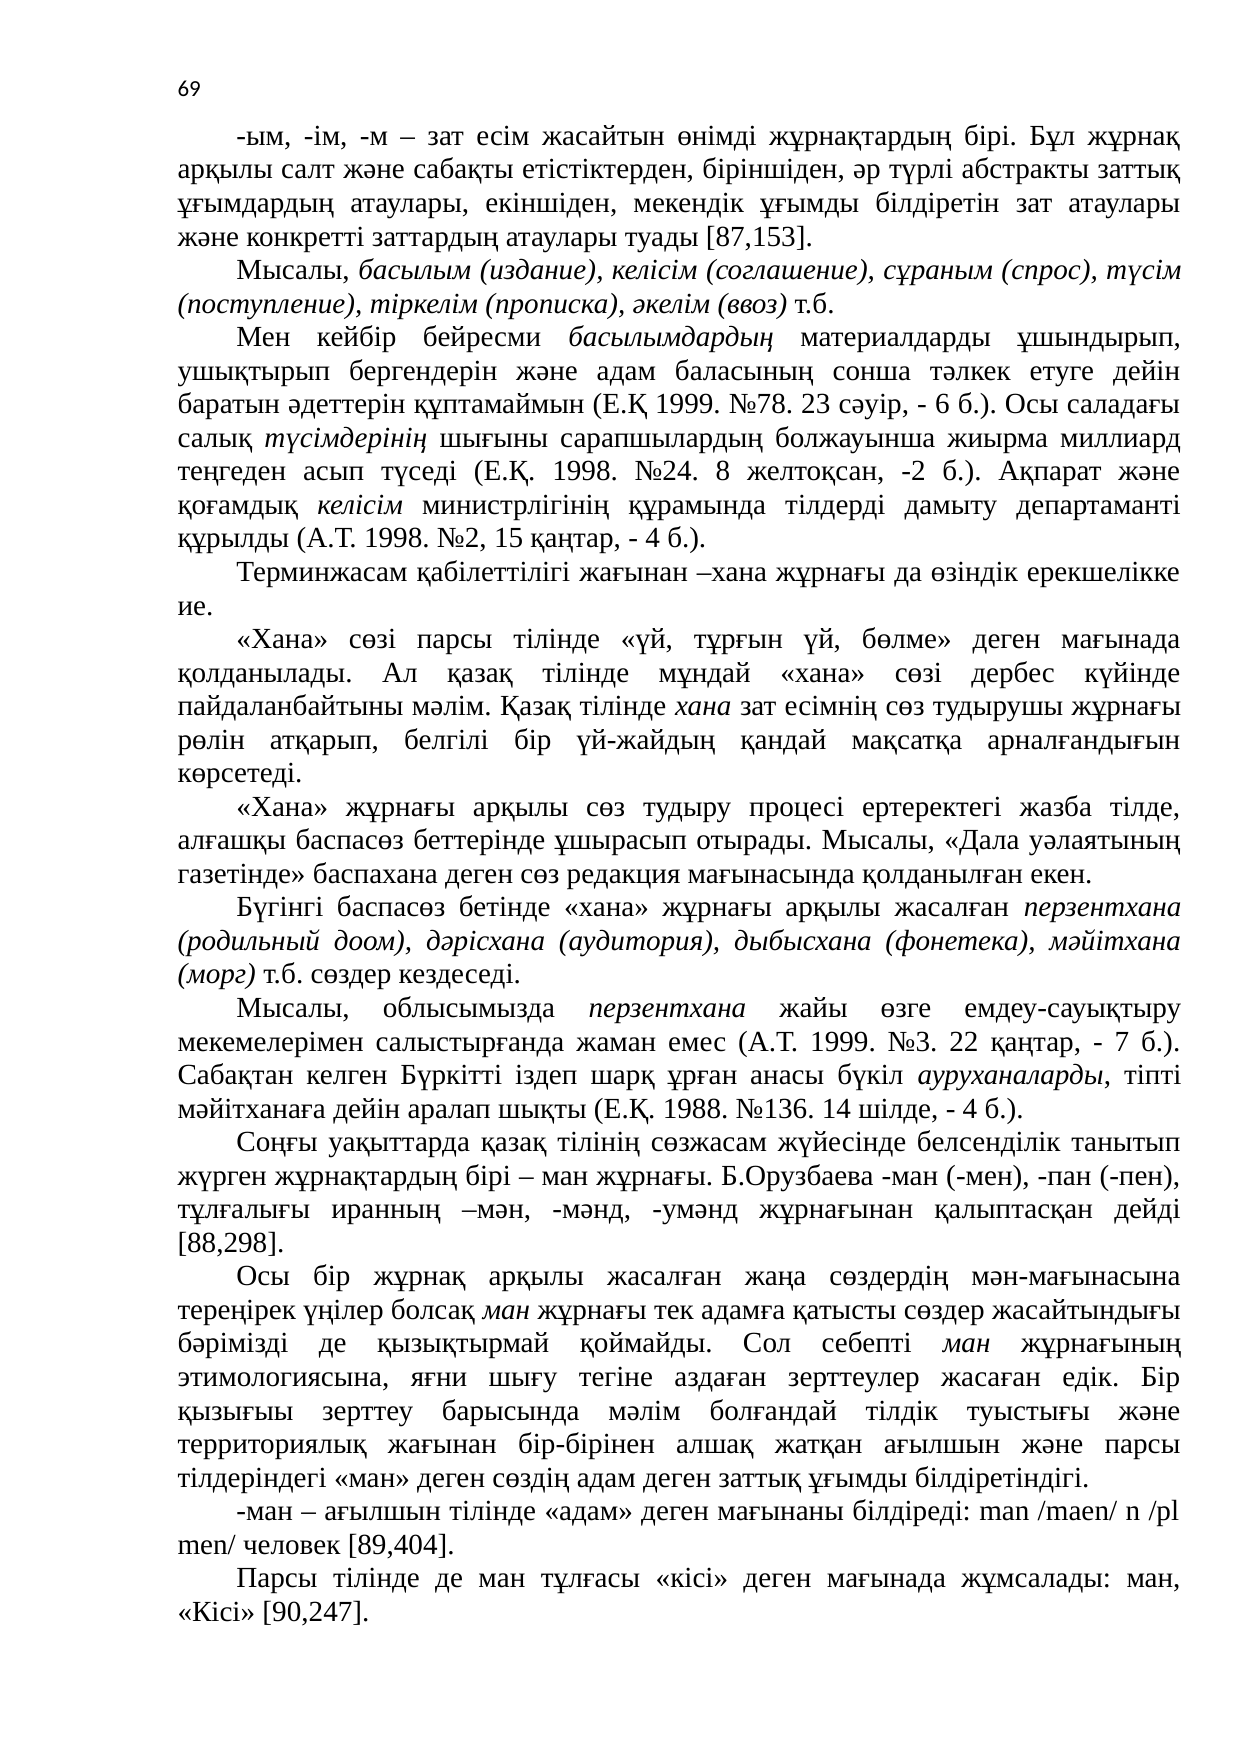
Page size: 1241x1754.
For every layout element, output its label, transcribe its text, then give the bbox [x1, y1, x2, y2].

text Бүгінгі баспасөз бетінде «хана» жұрнағы арқылы жасалған перзентхана (родильный доом), дәрісхана (аудитория), дыбысхана (фонетека), мәйітхана (морг) т.б. сөздер кездеседі. [177, 889, 1181, 990]
text -ман – ағылшын тілінде «адам» деген мағынаны білдіреді: man /mаеn/ n /pl men/ человек [89,404]. [177, 1493, 1181, 1560]
text Соңғы уақыттарда қазақ тілінің сөзжасам жүйесінде белсенділік танытып жүрген жұрнақтардың бірі – ман жұрнағы. Б.Орузбаева -ман (-мен), -пан (-пен), тұлғалығы иранның –мән, -мәнд, -умәнд жұрнағынан қалыптасқан дейді [88,298]. [177, 1124, 1181, 1258]
text -ым, -ім, -м – зат есім жасайтын өнімді жұрнақтардың бірі. Бұл жұрнақ арқылы салт және сабақты етістіктерден, біріншіден, әр түрлі абстракты заттық ұғымдардың атаулары, екіншіден, мекендік ұғымды білдіретін зат атаулары және конкретті заттардың атаулары туады [87,153]. [177, 118, 1181, 252]
text «Хана» сөзі парсы тілінде «үй, тұрғын үй, бөлме» деген мағынада қолданылады. Ал қазақ тілінде мұндай «хана» сөзі дербес күйінде пайдаланбайтыны мәлім. Қазақ тілінде хана зат есімнің сөз тудырушы жұрнағы рөлін атқарып, белгілі бір үй-жайдың қандай мақсатқа арналғандығын көрсетеді. [177, 621, 1181, 789]
text Мысалы, облысымызда перзентхана жайы өзге емдеу-сауықтыру мекемелерімен салыстырғанда жаман емес (А.Т. 1999. №3. 22 қаңтар, - 7 б.). Сабақтан келген Бүркітті іздеп шарқ ұрған анасы бүкіл ауруханаларды, тіпті мәйітханаға дейін аралап шықты (Е.Қ. 1988. №136. 14 шілде, - 4 б.). [177, 990, 1181, 1124]
text «Хана» жұрнағы арқылы сөз тудыру процесі ертеректегі жазба тілде, алғашқы баспасөз беттерінде ұшырасып отырады. Мысалы, «Дала уәлаятының газетінде» баспахана деген сөз редакция мағынасында қолданылған екен. [177, 789, 1181, 889]
text Парсы тілінде де ман тұлғасы «кісі» деген мағынада жұмсалады: ман, «Кісі» [90,247]. [177, 1560, 1181, 1627]
text Осы бір жұрнақ арқылы жасалған жаңа сөздердің мән-мағынасына тереңірек үңілер болсақ ман жұрнағы тек адамға қатысты сөздер жасайтындығы бәрімізді де қызықтырмай қоймайды. Сол себепті ман жұрнағының этимологиясына, яғни шығу тегіне аздаған зерттеулер жасаған едік. Бір қызығыы зерттеу барысында мәлім болғандай тілдік туыстығы және территориялық жағынан бір-бірінен алшақ жатқан ағылшын және парсы тілдеріндегі «ман» деген сөздің адам деген заттық ұғымды білдіретіндігі. [177, 1258, 1181, 1493]
text Мен кейбір бейресми басылымдардың материалдарды ұшындырып, ушықтырып бергендерін және адам баласының сонша тәлкек етуге дейін баратын әдеттерін құптамаймын (Е.Қ 1999. №78. 23 сәуір, - 6 б.). Осы саладағы салық түсімдерінің шығыны сарапшылардың болжауынша жиырма миллиард теңгеден асып түседі (Е.Қ. 1998. №24. 8 желтоқсан, -2 б.). Ақпарат және қоғамдық келісім министрлігінің құрамында тілдерді дамыту департаманті құрылды (А.Т. 1998. №2, 15 қаңтар, - 4 б.). [177, 319, 1181, 554]
text Терминжасам қабілеттілігі жағынан –хана жұрнағы да өзіндік ерекшелікке ие. [177, 554, 1181, 621]
text Мысалы, басылым (издание), келісім (соглашение), сұраным (спрос), түсім (поступление), тіркелім (прописка), әкелім (ввоз) т.б. [177, 252, 1181, 319]
